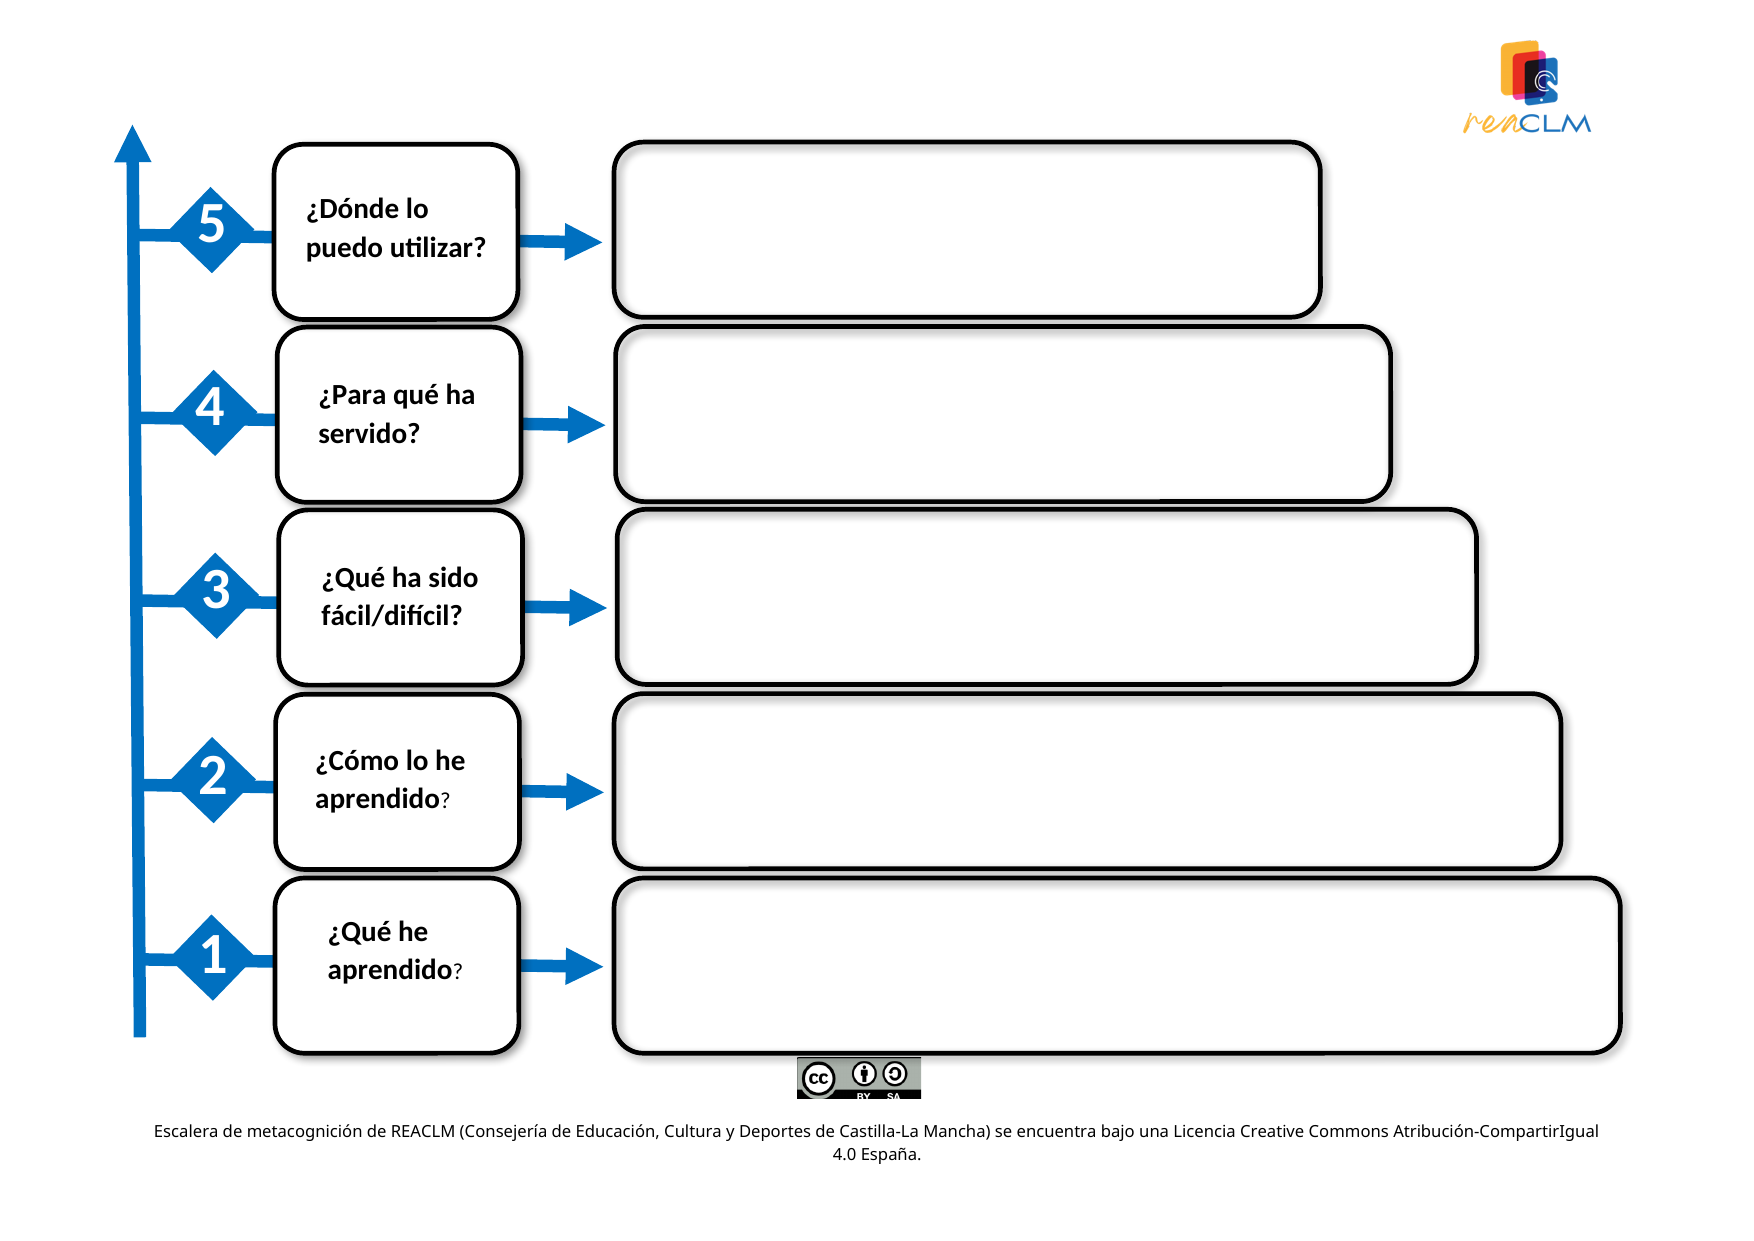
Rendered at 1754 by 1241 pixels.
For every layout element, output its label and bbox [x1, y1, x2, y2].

picture [796, 1057, 921, 1098]
picture [1447, 17, 1607, 137]
